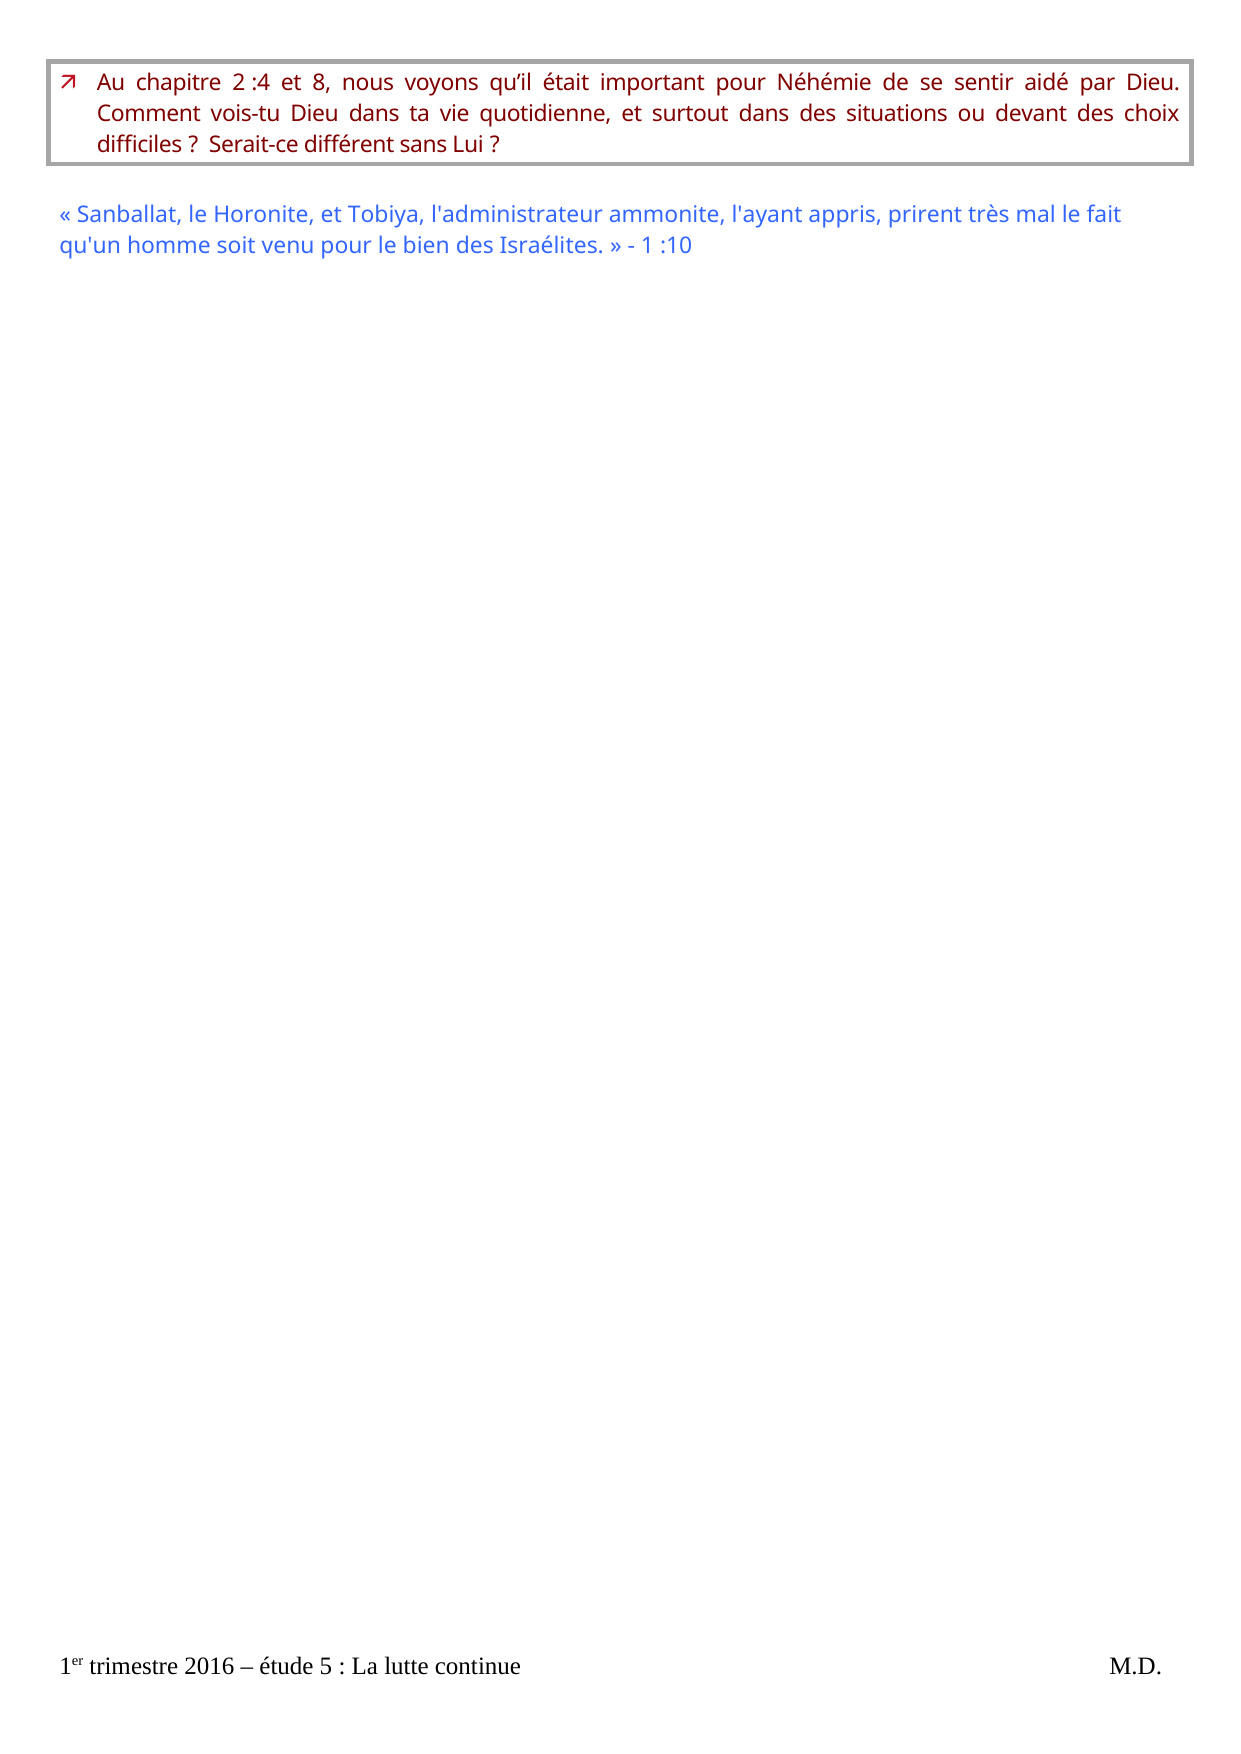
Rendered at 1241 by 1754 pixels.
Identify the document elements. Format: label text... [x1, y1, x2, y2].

list Au chapitre 2 :4 et 8, nous voyons qu’il était important pour Néhémie de se sentir aidé par Dieu. Comment vois-tu Dieu dans ta vie quotidienne, et surtout dans des situations ou devant des choix difficiles ? Serait-ce différent sans Lui ? [51, 64, 1189, 162]
text « Sanballat, le Horonite, et Tobiya, l'administrateur ammonite, l'ayant appris, prirent très mal le fait qu'un homme soit venu pour le bien des Israélites. » - 1 :10 [59, 198, 1181, 260]
